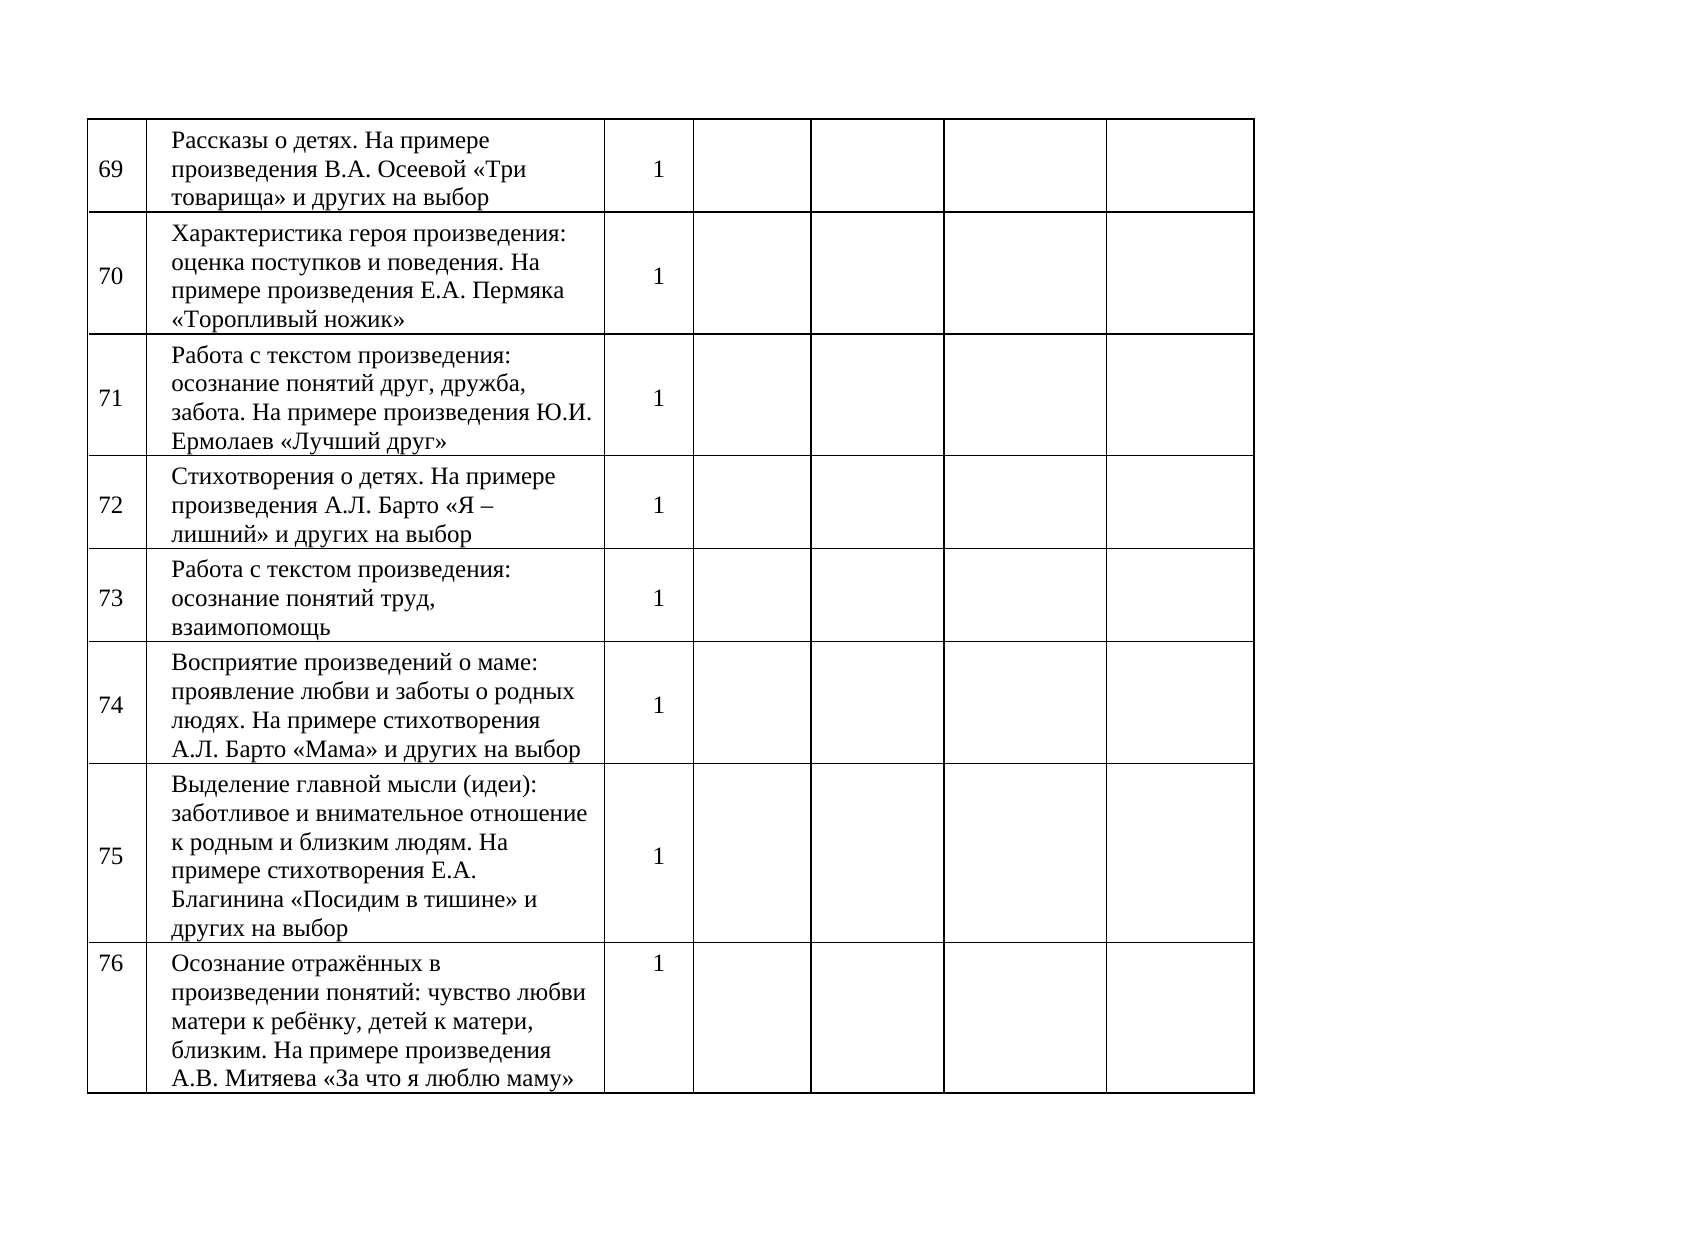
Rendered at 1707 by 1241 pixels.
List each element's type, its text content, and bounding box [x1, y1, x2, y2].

table_cell [812, 120, 943, 211]
table_cell [812, 642, 943, 762]
table_cell [1107, 642, 1253, 762]
table_cell [812, 213, 943, 333]
table_cell 75 [88, 764, 146, 942]
table_cell 1 [605, 943, 693, 1092]
table_cell 69 [88, 120, 146, 211]
table_cell [1107, 549, 1253, 641]
table_cell [812, 549, 943, 641]
table_cell [945, 120, 1106, 211]
table_cell 74 [88, 642, 146, 762]
table_cell [694, 213, 810, 333]
table_cell [694, 943, 810, 1092]
table_cell 1 [605, 456, 693, 548]
table_cell [945, 764, 1106, 942]
table_cell Стихотворения о детях. На примере произведения А.Л. Барто «Я – лишний» и других на выбор [147, 456, 604, 548]
table_cell 1 [605, 642, 693, 762]
table_cell [694, 764, 810, 942]
table_cell [1107, 943, 1253, 1092]
table_cell 1 [605, 213, 693, 333]
table_cell [812, 456, 943, 548]
table_cell [694, 456, 810, 548]
table_cell 72 [88, 456, 146, 548]
table_cell Работа с текстом произведения: осознание понятий труд, взаимопомощь [147, 549, 604, 641]
table_cell 73 [88, 549, 146, 641]
table_cell [945, 943, 1106, 1092]
table_cell [1107, 213, 1253, 333]
table_cell [945, 335, 1106, 455]
table_cell [694, 549, 810, 641]
table_cell Восприятие произведений о маме: проявление любви и заботы о родных людях. На примере стихотворения А.Л. Барто «Мама» и других на выбор [147, 642, 604, 762]
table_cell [147, 943, 604, 1092]
table_cell [945, 213, 1106, 333]
table_cell [1107, 335, 1253, 455]
table_cell [945, 642, 1106, 762]
table_cell [812, 764, 943, 942]
table_cell [1107, 120, 1253, 211]
table_cell 71 [88, 334, 146, 455]
table_cell 1 [605, 549, 693, 641]
table_cell [1107, 764, 1253, 942]
table_cell [945, 549, 1106, 641]
table_cell 70 [88, 212, 146, 333]
table_cell [1107, 456, 1253, 548]
table_cell 1 [605, 120, 693, 211]
table_cell [812, 943, 943, 1092]
table_cell [694, 335, 810, 455]
table_cell [694, 642, 810, 762]
table_cell Выделение главной мысли (идеи): заботливое и внимательное отношение к родным и близким людям. На примере стихотворения Е.А. Благинина «Посидим в тишине» и других на выбор [147, 764, 604, 942]
table_cell Характеристика героя произведения: оценка поступков и поведения. На примере произведения Е.А. Пермяка «Торопливый ножик» [147, 213, 604, 333]
table_cell 76 [88, 943, 146, 1092]
table_cell 1 [605, 335, 693, 455]
table_cell [694, 120, 810, 211]
table_cell Рассказы о детях. На примере произведения В.А. Осеевой «Три товарища» и других на выбор [147, 120, 604, 211]
table_cell Работа с текстом произведения: осознание понятий друг, дружба, забота. На примере произведения Ю.И. Ермолаев «Лучший друг» [147, 335, 604, 455]
table_cell 1 [605, 764, 693, 942]
table_cell [945, 456, 1106, 548]
table_cell [812, 335, 943, 455]
